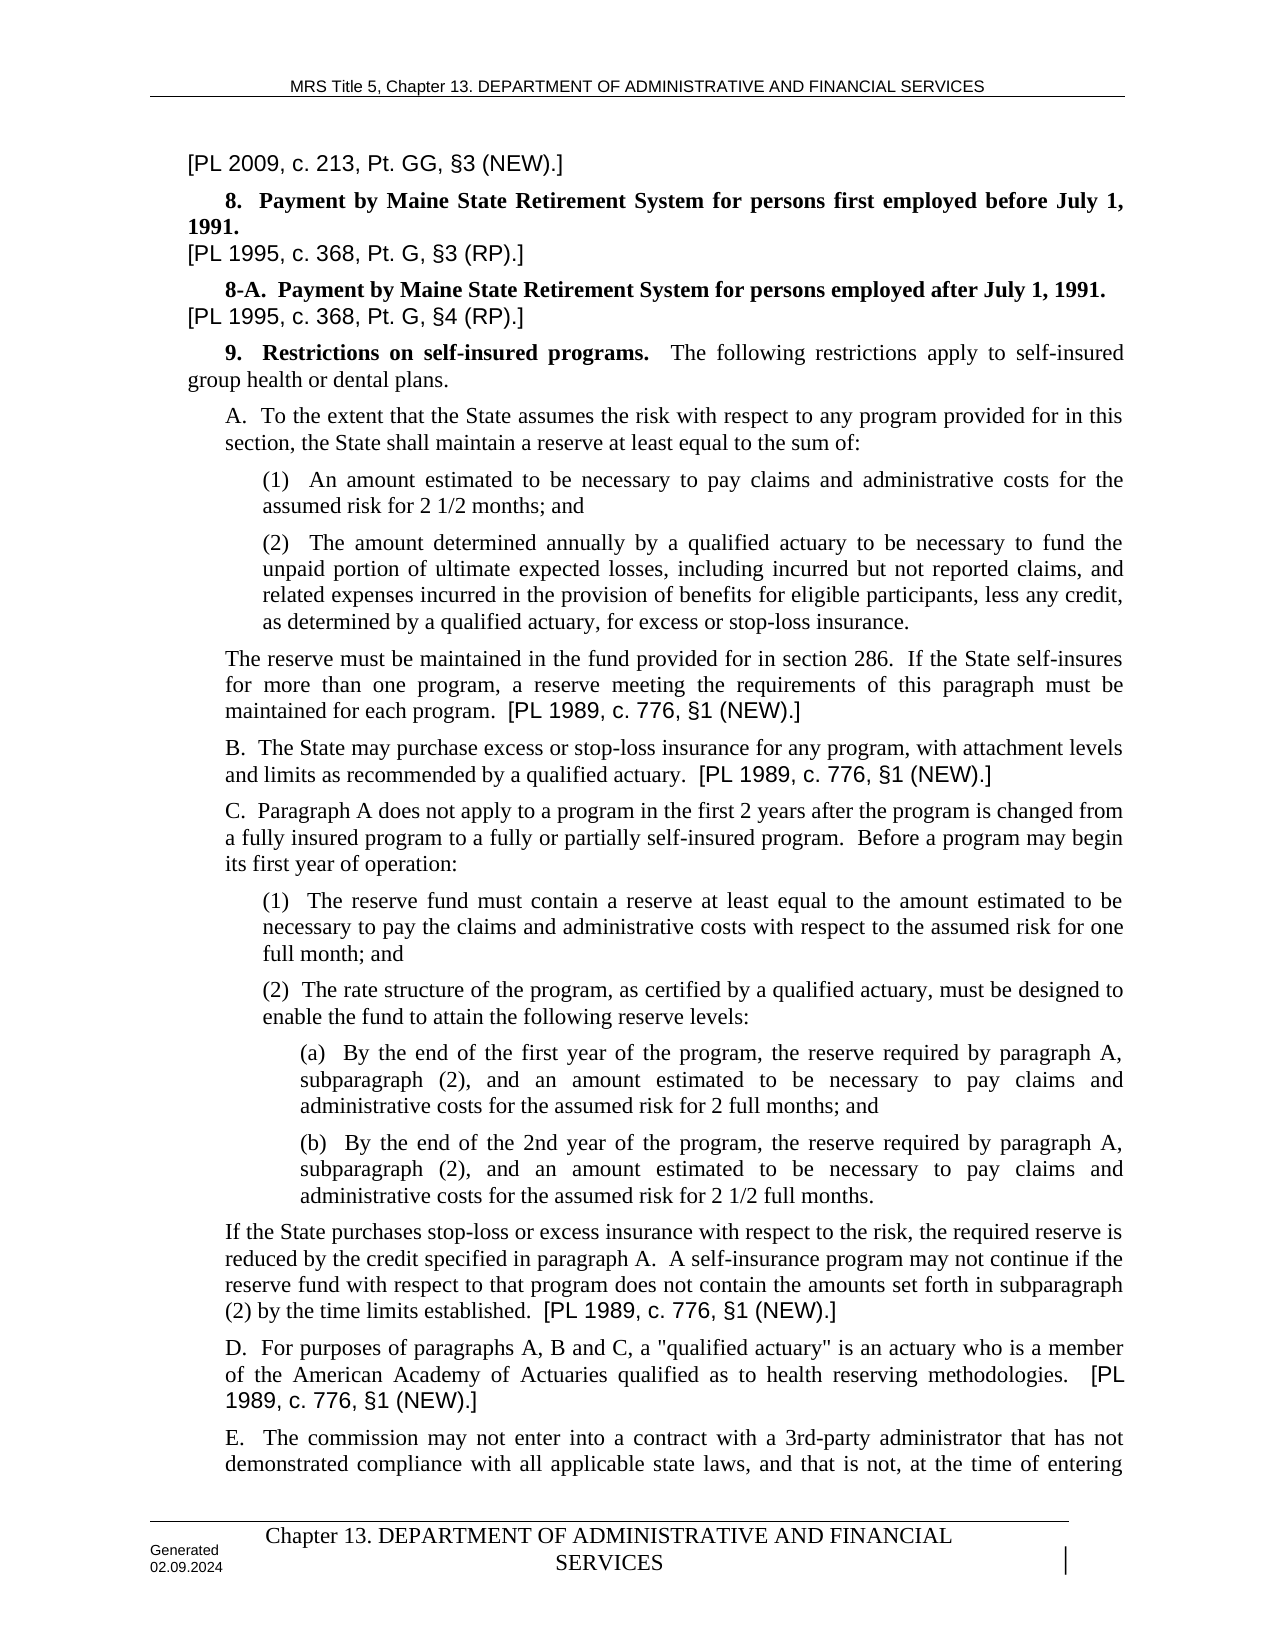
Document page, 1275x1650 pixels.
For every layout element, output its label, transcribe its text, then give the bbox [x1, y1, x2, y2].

text C. Paragraph A does not apply to a program in the first 2 years after the program is changed from a fully insured program to a fully or partially self-insured program. Before a program may begin its first year of operation: [225, 797, 1125, 876]
text 8. Payment by Maine State Retirement System for persons first employed before July 1, 1991. [187, 187, 1125, 239]
text (1) The reserve fund must contain a reserve at least equal to the amount estimated to be necessary to pay the claims and administrative costs with respect to the assumed risk for one full month; and [262, 887, 1125, 966]
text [225, 1424, 1125, 1477]
text [PL 1995, c. 368, Pt. G, §3 (RP).] [187, 239, 1125, 266]
text (1) An amount estimated to be necessary to pay claims and administrative costs for the assumed risk for 2 1/2 months; and [262, 466, 1125, 518]
text If the State purchases stop-loss or excess insurance with respect to the risk, the required reserve is reduced by the credit specified in paragraph A. A self-insurance program may not continue if the reserve fund with respect to that program does not contain the amounts set forth in subparagraph (2) by the time limits established. [PL 1989, c. 776, §1 (NEW).] [225, 1218, 1125, 1324]
text (b) By the end of the 2nd year of the program, the reserve required by paragraph A, subparagraph (2), and an amount estimated to be necessary to pay claims and administrative costs for the assumed risk for 2 1/2 full months. [300, 1129, 1125, 1208]
text (2) The rate structure of the program, as certified by a qualified actuary, must be designed to enable the fund to attain the following reserve levels: [262, 976, 1125, 1029]
text The reserve must be maintained in the fund provided for in section 286. If the State self-insures for more than one program, a reserve meeting the requirements of this paragraph must be maintained for each program. [PL 1989, c. 776, §1 (NEW).] [225, 644, 1125, 724]
text [PL 2009, c. 213, Pt. GG, §3 (NEW).] [187, 150, 1125, 176]
text [PL 1995, c. 368, Pt. G, §4 (RP).] [187, 303, 1125, 329]
text B. The State may purchase excess or stop-loss insurance for any program, with attachment levels and limits as recommended by a qualified actuary. [PL 1989, c. 776, §1 (NEW).] [225, 734, 1125, 787]
text D. For purposes of paragraphs A, B and C, a "qualified actuary" is an actuary who is a member of the American Academy of Actuaries qualified as to health reserving methodologies. [PL 1989, c. 776, §1 (NEW).] [225, 1334, 1125, 1413]
text (a) By the end of the first year of the program, the reserve required by paragraph A, subparagraph (2), and an amount estimated to be necessary to pay claims and administrative costs for the assumed risk for 2 full months; and [300, 1039, 1125, 1118]
text 9. Restrictions on self-insured programs. The following restrictions apply to self-insured group health or dental plans. [187, 339, 1125, 392]
text (2) The amount determined annually by a qualified actuary to be necessary to fund the unpaid portion of ultimate expected losses, including incurred but not reported claims, and related expenses incurred in the provision of benefits for eligible participants, less any credit, as determined by a qualified actuary, for excess or stop-loss insurance. [262, 529, 1125, 634]
text A. To the extent that the State assumes the risk with respect to any program provided for in this section, the State shall maintain a reserve at least equal to the sum of: [225, 402, 1125, 455]
text 8-A. Payment by Maine State Retirement System for persons employed after July 1, 1991. [187, 276, 1125, 303]
